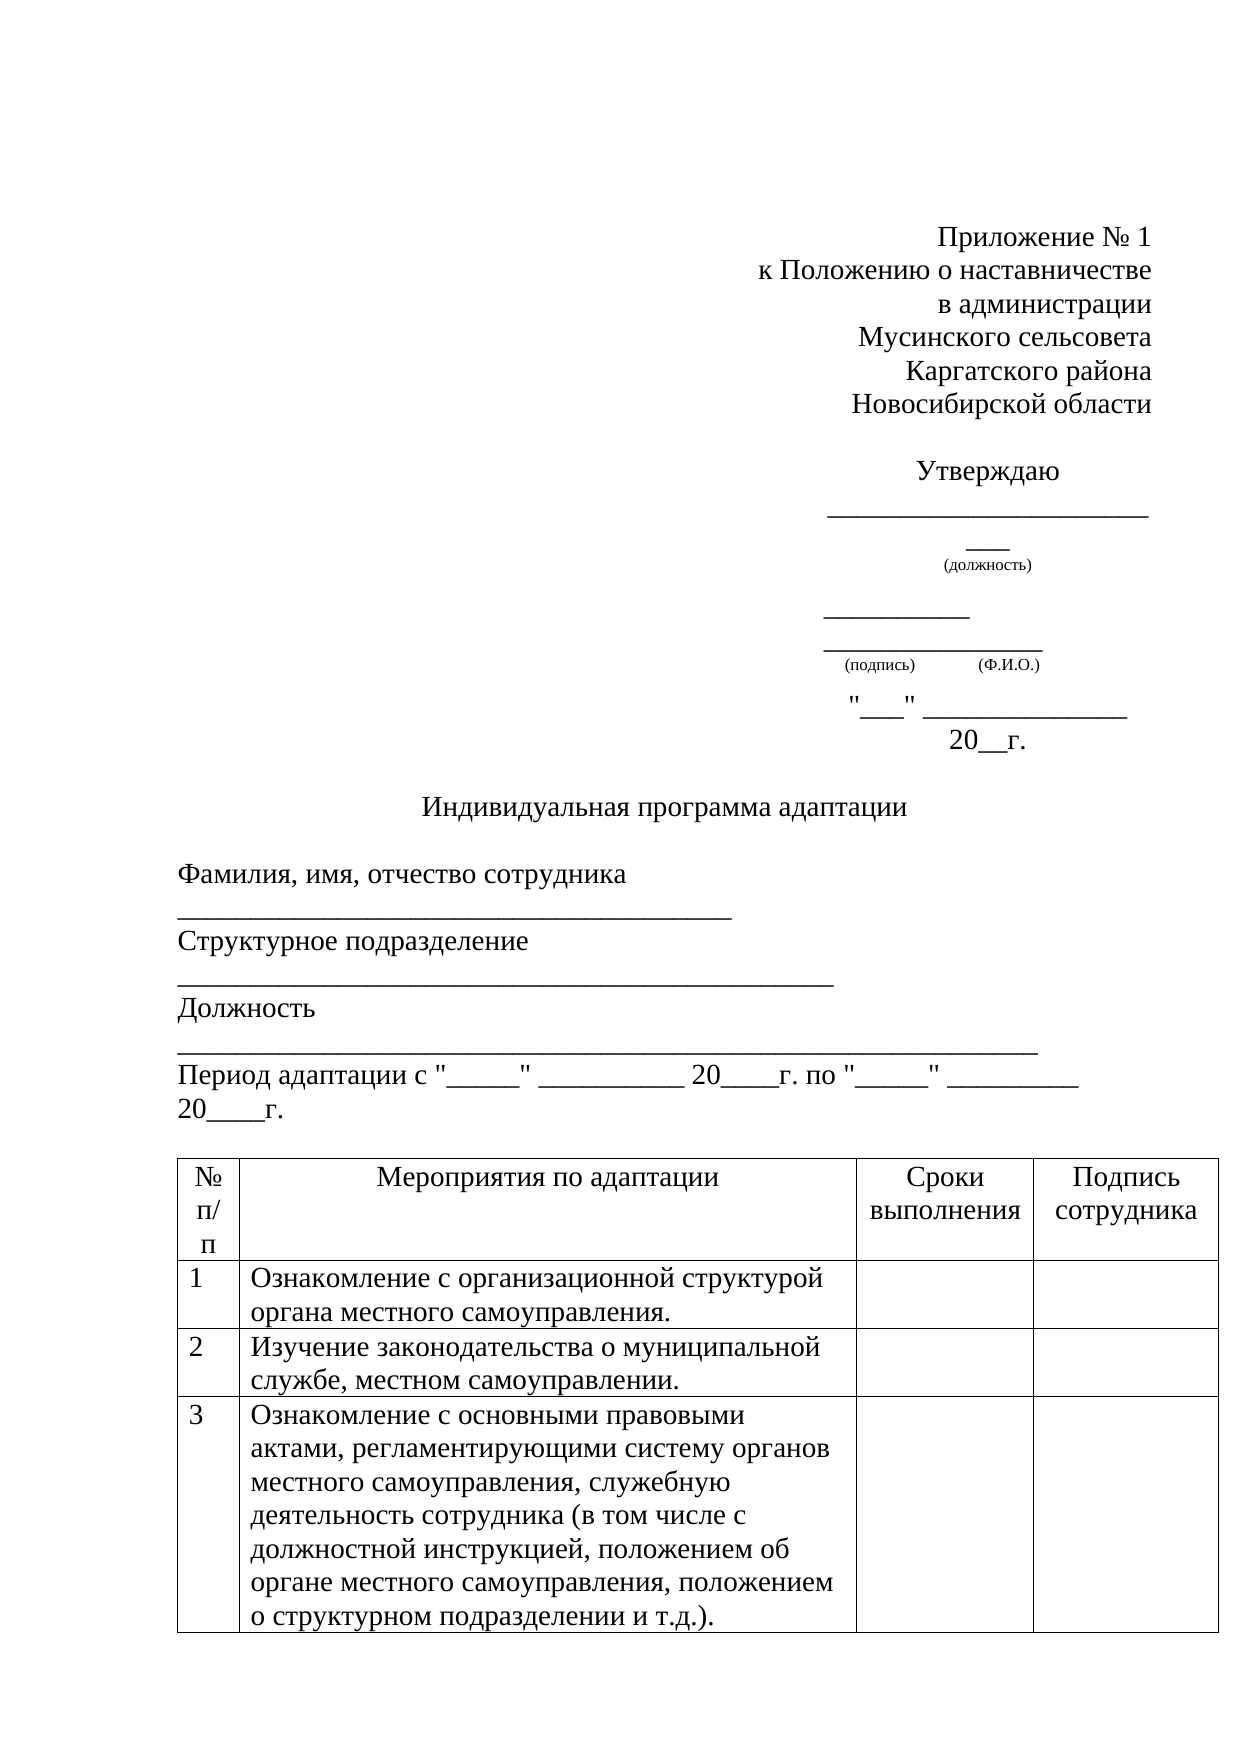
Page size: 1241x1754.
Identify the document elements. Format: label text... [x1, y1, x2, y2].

text к Положению о наставничестве [177, 252, 1152, 286]
table_cell 2 [178, 1329, 239, 1396]
subtitle Новосибирской области [177, 386, 1152, 420]
table_header Сроки выполнения [857, 1159, 1033, 1259]
table_header Подпись сотрудника [1034, 1159, 1218, 1259]
text Период адаптации с "_____" __________ 20____г. по "_____" _________ 20____г. [177, 1057, 1152, 1124]
table_cell [1034, 1261, 1218, 1328]
text Приложение № 1 [177, 219, 1152, 252]
text Должность ___________________________________________________________ [177, 990, 1152, 1057]
text Структурное подразделение _____________________________________________ [177, 923, 1152, 990]
table_cell [857, 1261, 1033, 1328]
table_header № п/п [178, 1159, 239, 1259]
table_cell 3 [178, 1397, 239, 1632]
subtitle Мусинского сельсовета [177, 319, 1152, 353]
text Индивидуальная программа адаптации [177, 789, 1152, 822]
table_cell [1034, 1397, 1218, 1632]
table_cell [857, 1329, 1033, 1396]
text Фамилия, имя, отчество сотрудника ______________________________________ [177, 856, 1152, 923]
table_header Мероприятия по адаптации [240, 1159, 856, 1259]
table_cell [1034, 1329, 1218, 1396]
table_cell Изучение законодательства о муниципальной службе, местном самоуправлении. [240, 1329, 856, 1396]
subtitle Каргатского района [177, 353, 1152, 386]
table_cell Ознакомление с организационной структурой органа местного самоуправления. [240, 1261, 856, 1328]
table_header Утверждаю _________________________ (должность) __________ _______________ (подпись) (Ф.И.О.) "___" ______________ 20__г. [812, 454, 1163, 755]
table_cell [857, 1397, 1033, 1632]
subtitle в администрации [177, 286, 1152, 319]
table_cell 1 [178, 1261, 239, 1328]
table_cell Ознакомление с основными правовыми актами, регламентирующими систему органов местного самоуправления, служебную деятельность сотрудника (в том числе с должностной инструкцией, положением об органе местного самоуправления, положением о структурном подразделении и т.д.). [240, 1397, 856, 1632]
